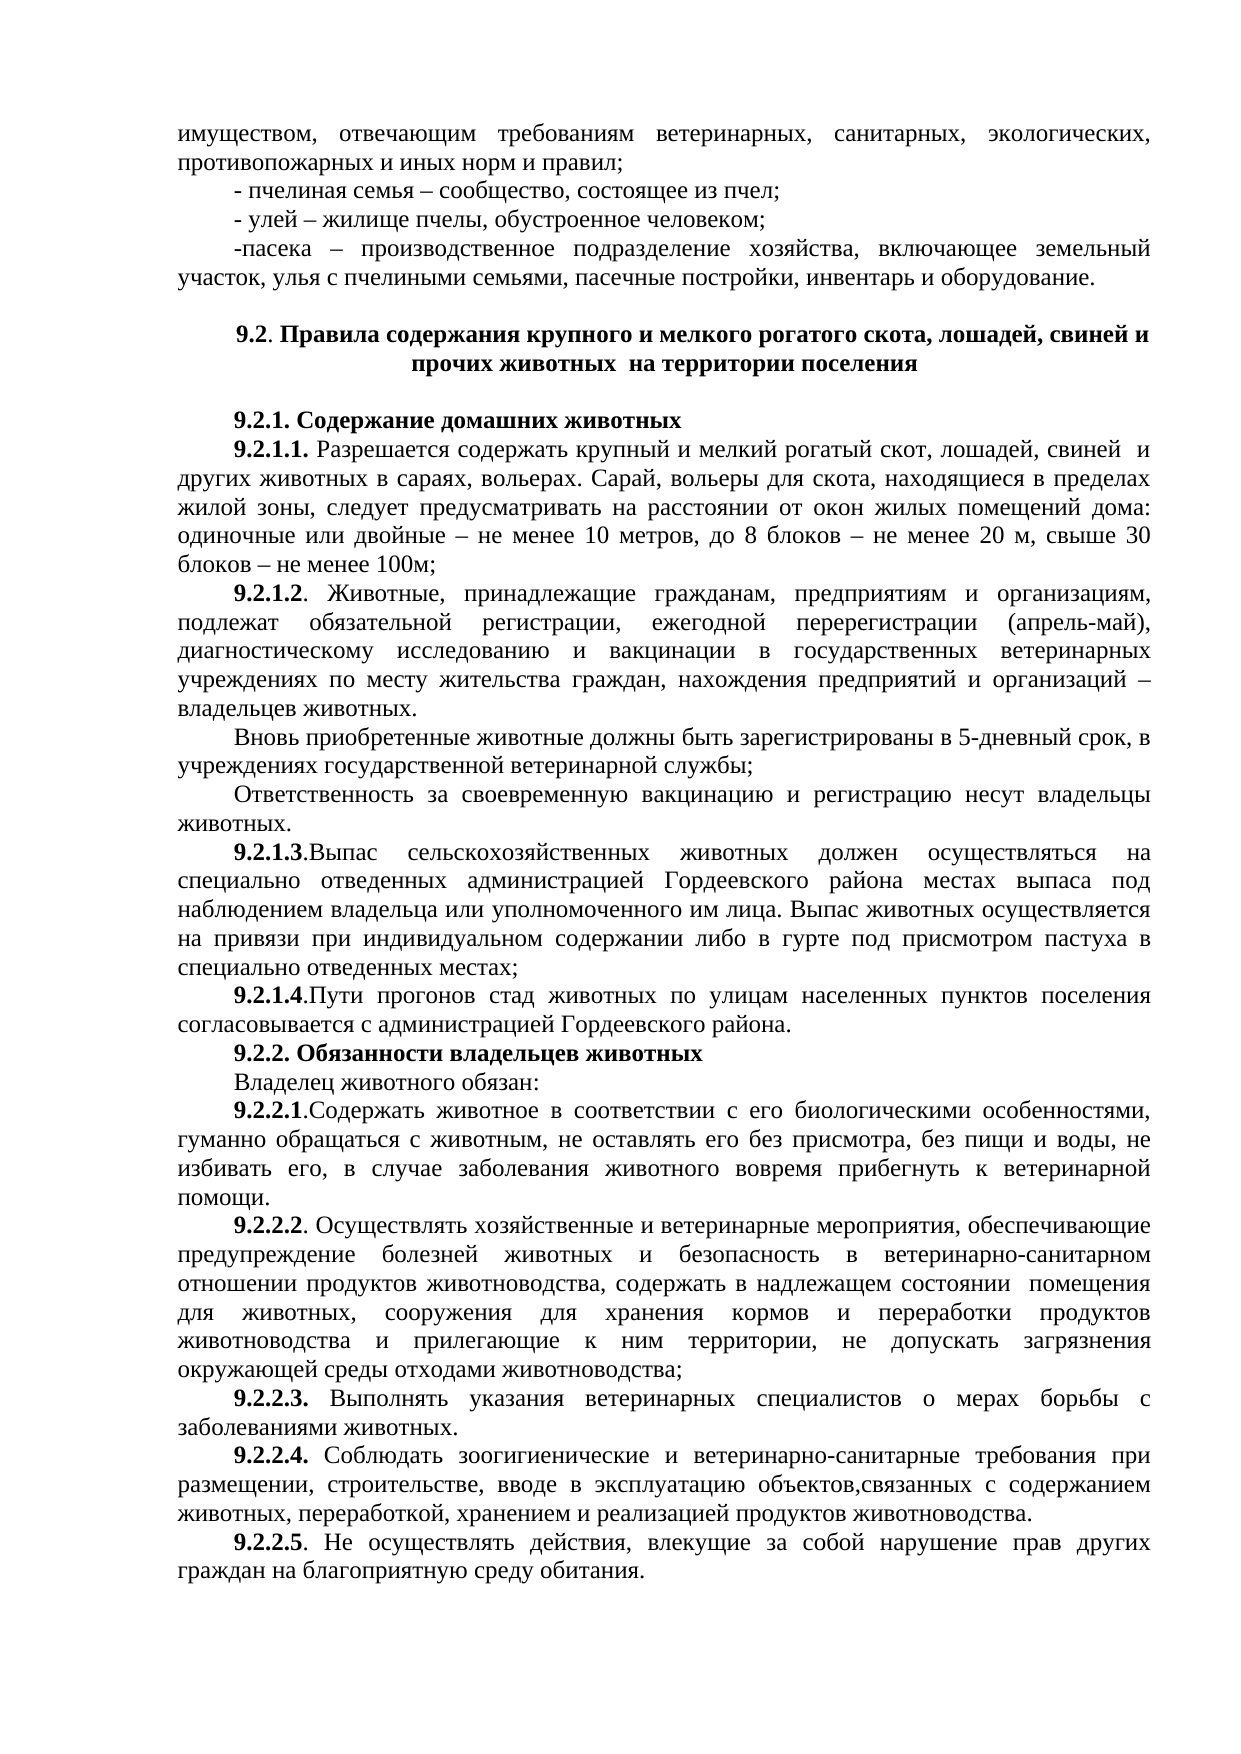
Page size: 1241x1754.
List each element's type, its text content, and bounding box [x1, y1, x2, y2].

text 9.2.2.5. Не осуществлять действия, влекущие за собой нарушение прав других граждан на благоприятную среду обитания. [177, 1527, 1152, 1584]
text Вновь приобретенные животные должны быть зарегистрированы в 5-дневный срок, в учреждениях государственной ветеринарной службы; [177, 722, 1152, 779]
text 9.2.1. Содержание домашних животных [177, 406, 1152, 434]
text Владелец животного обязан: [177, 1067, 1152, 1096]
text Ответственность за своевременную вакцинацию и регистрацию несут владельцы животных. [177, 779, 1152, 837]
text 9.2.2.2. Осуществлять хозяйственные и ветеринарные мероприятия, обеспечивающие предупреждение болезней животных и безопасность в ветеринарно-санитарном отношении продуктов животноводства, содержать в надлежащем состоянии помещения для животных, сооружения для хранения кормов и переработки продуктов животноводства и прилегающие к ним территории, не допускать загрязнения окружающей среды отходами животноводства; [177, 1211, 1152, 1383]
text 9.2. Правила содержания крупного и мелкого рогатого скота, лошадей, свиней и прочих животных на территории поселения [177, 319, 1152, 377]
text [177, 118, 1152, 176]
text 9.2.1.1. Разрешается содержать крупный и мелкий рогатый скот, лошадей, свиней и других животных в сараях, вольерах. Сарай, вольеры для скота, находящиеся в пределах жилой зоны, следует предусматривать на расстоянии от окон жилых помещений дома: одиночные или двойные – не менее 10 метров, до 8 блоков – не менее 20 м, свыше 30 блоков – не менее 100м; [177, 434, 1152, 578]
text 9.2.2.1.Содержать животное в соответствии с его биологическими особенностями, гуманно обращаться с животным, не оставлять его без присмотра, без пищи и воды, не избивать его, в случае заболевания животного вовремя прибегнуть к ветеринарной помощи. [177, 1096, 1152, 1211]
text 9.2.2.3. Выполнять указания ветеринарных специалистов о мерах борьбы с заболеваниями животных. [177, 1383, 1152, 1441]
text - улей – жилище пчелы, обустроенное человеком; [177, 204, 1152, 233]
text 9.2.2.4. Соблюдать зоогигиенические и ветеринарно-санитарные требования при размещении, строительстве, вводе в эксплуатацию объектов,связанных с содержанием животных, переработкой, хранением и реализацией продуктов животноводства. [177, 1441, 1152, 1527]
text 9.2.1.4.Пути прогонов стад животных по улицам населенных пунктов поселения согласовывается с администрацией Гордеевского района. [177, 981, 1152, 1038]
text 9.2.2. Обязанности владельцев животных [177, 1038, 1152, 1067]
text - пчелиная семья – сообщество, состоящее из пчел; [177, 176, 1152, 204]
text -пасека – производственное подразделение хозяйства, включающее земельный участок, улья с пчелиными семьями, пасечные постройки, инвентарь и оборудование. [177, 233, 1152, 291]
text 9.2.1.2. Животные, принадлежащие гражданам, предприятиям и организациям, подлежат обязательной регистрации, ежегодной перерегистрации (апрель-май), диагностическому исследованию и вакцинации в государственных ветеринарных учреждениях по месту жительства граждан, нахождения предприятий и организаций – владельцев животных. [177, 578, 1152, 722]
text 9.2.1.3.Выпас сельскохозяйственных животных должен осуществляться на специально отведенных администрацией Гордеевского района местах выпаса под наблюдением владельца или уполномоченного им лица. Выпас животных осуществляется на привязи при индивидуальном содержании либо в гурте под присмотром пастуха в специально отведенных местах; [177, 837, 1152, 981]
